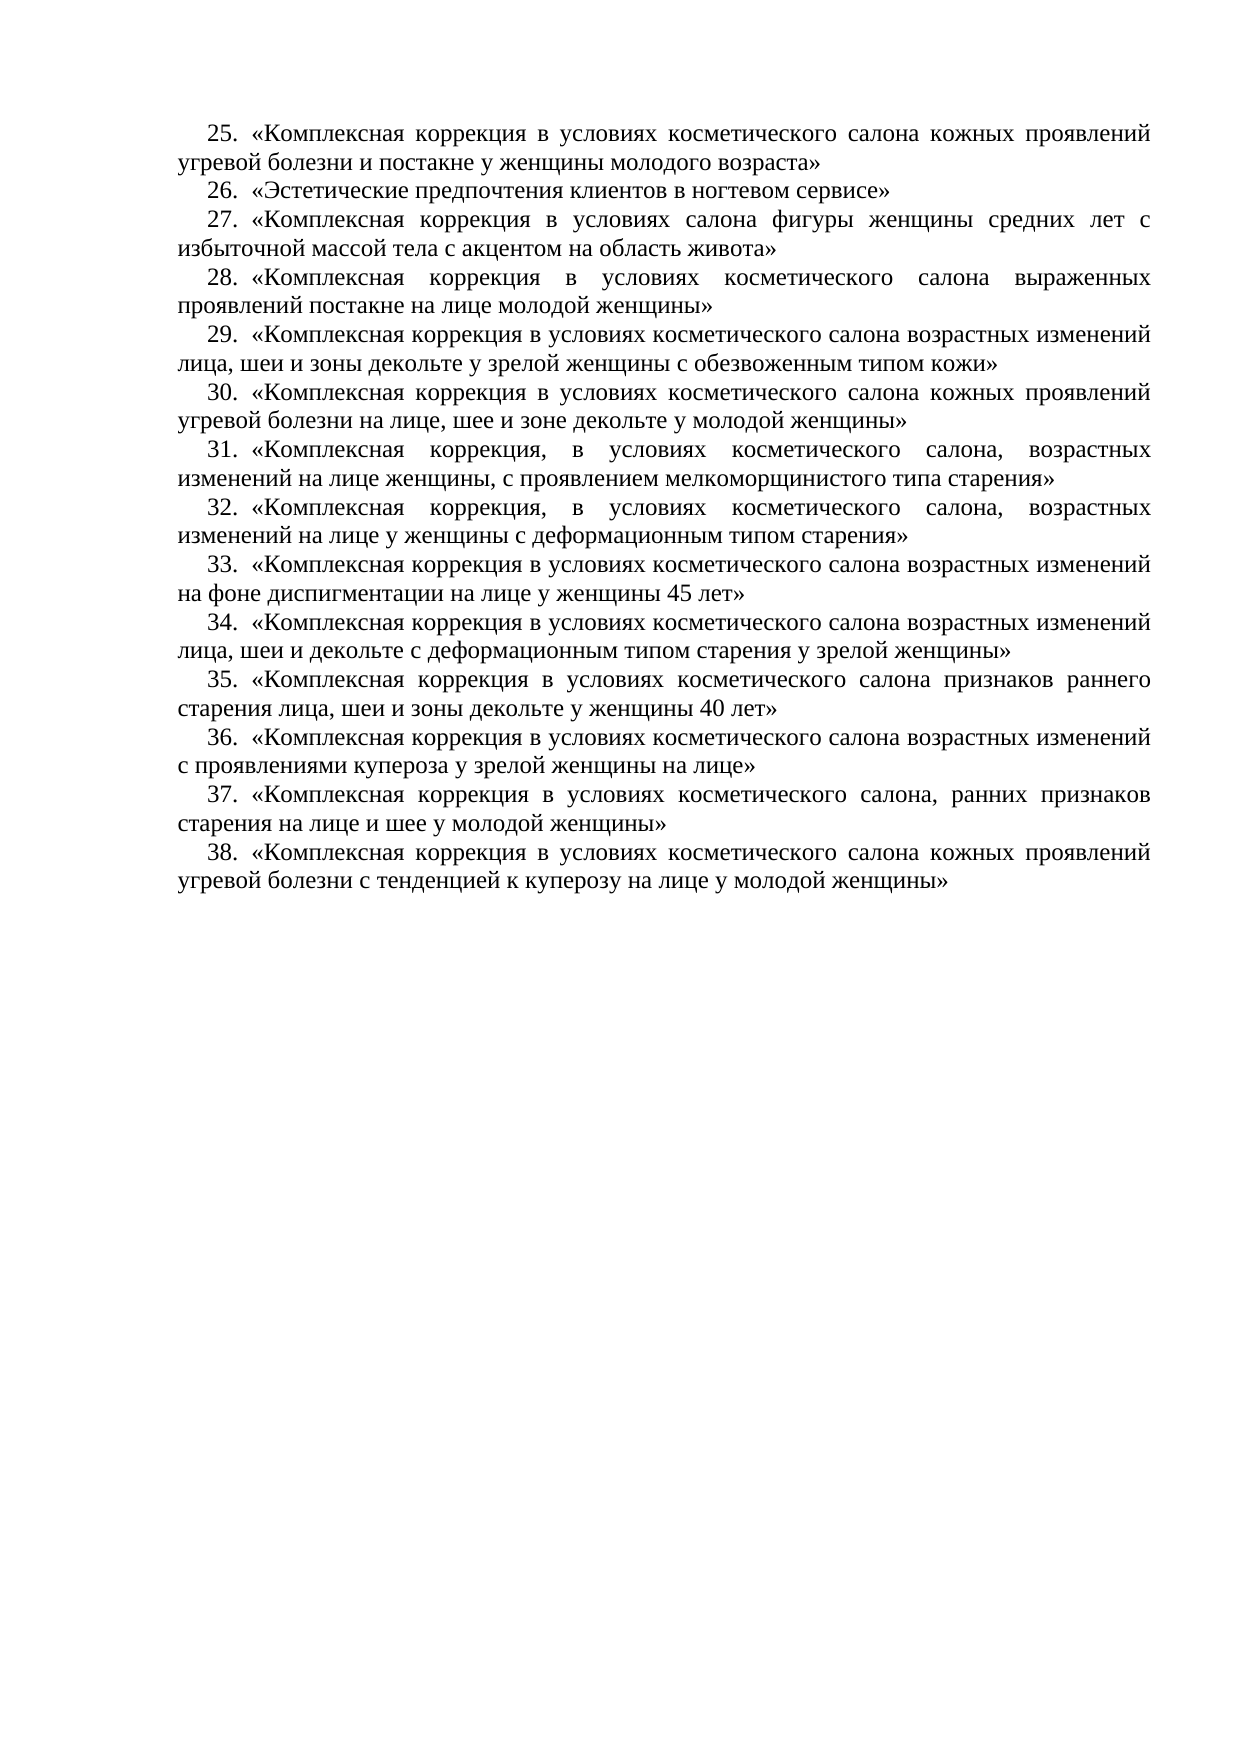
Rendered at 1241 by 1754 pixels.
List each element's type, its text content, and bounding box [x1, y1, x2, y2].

list «Комплексная коррекция в условиях косметического салона кожных проявлений угревой болезни на лице, шее и зоне декольте у молодой женщины» [177, 377, 1152, 434]
list «Комплексная коррекция в условиях косметического салона возрастных изменений на фоне диспигментации на лице у женщины 45 лет» [177, 549, 1152, 607]
list «Комплексная коррекция в условиях косметического салона кожных проявлений угревой болезни с тенденцией к куперозу на лице у молодой женщины» [177, 837, 1152, 894]
list «Комплексная коррекция, в условиях косметического салона, возрастных изменений на лице женщины, с проявлением мелкоморщинистого типа старения» [177, 434, 1152, 492]
list «Эстетические предпочтения клиентов в ногтевом сервисе» [177, 176, 1152, 204]
list «Комплексная коррекция в условиях косметического салона возрастных изменений лица, шеи и декольте с деформационным типом старения у зрелой женщины» [177, 607, 1152, 664]
list «Комплексная коррекция, в условиях косметического салона, возрастных изменений на лице у женщины с деформационным типом старения» [177, 492, 1152, 549]
list «Комплексная коррекция в условиях косметического салона, ранних признаков старения на лице и шее у молодой женщины» [177, 779, 1152, 837]
list «Комплексная коррекция в условиях косметического салона возрастных изменений лица, шеи и зоны декольте у зрелой женщины с обезвоженным типом кожи» [177, 319, 1152, 377]
list «Комплексная коррекция в условиях косметического салона признаков раннего старения лица, шеи и зоны декольте у женщины 40 лет» [177, 664, 1152, 722]
list «Комплексная коррекция в условиях салона фигуры женщины средних лет с избыточной массой тела с акцентом на область живота» [177, 204, 1152, 262]
list «Комплексная коррекция в условиях косметического салона возрастных изменений с проявлениями купероза у зрелой женщины на лице» [177, 722, 1152, 779]
list «Комплексная коррекция в условиях косметического салона кожных проявлений угревой болезни и постакне у женщины молодого возраста» [177, 118, 1152, 176]
list «Комплексная коррекция в условиях косметического салона выраженных проявлений постакне на лице молодой женщины» [177, 262, 1152, 319]
